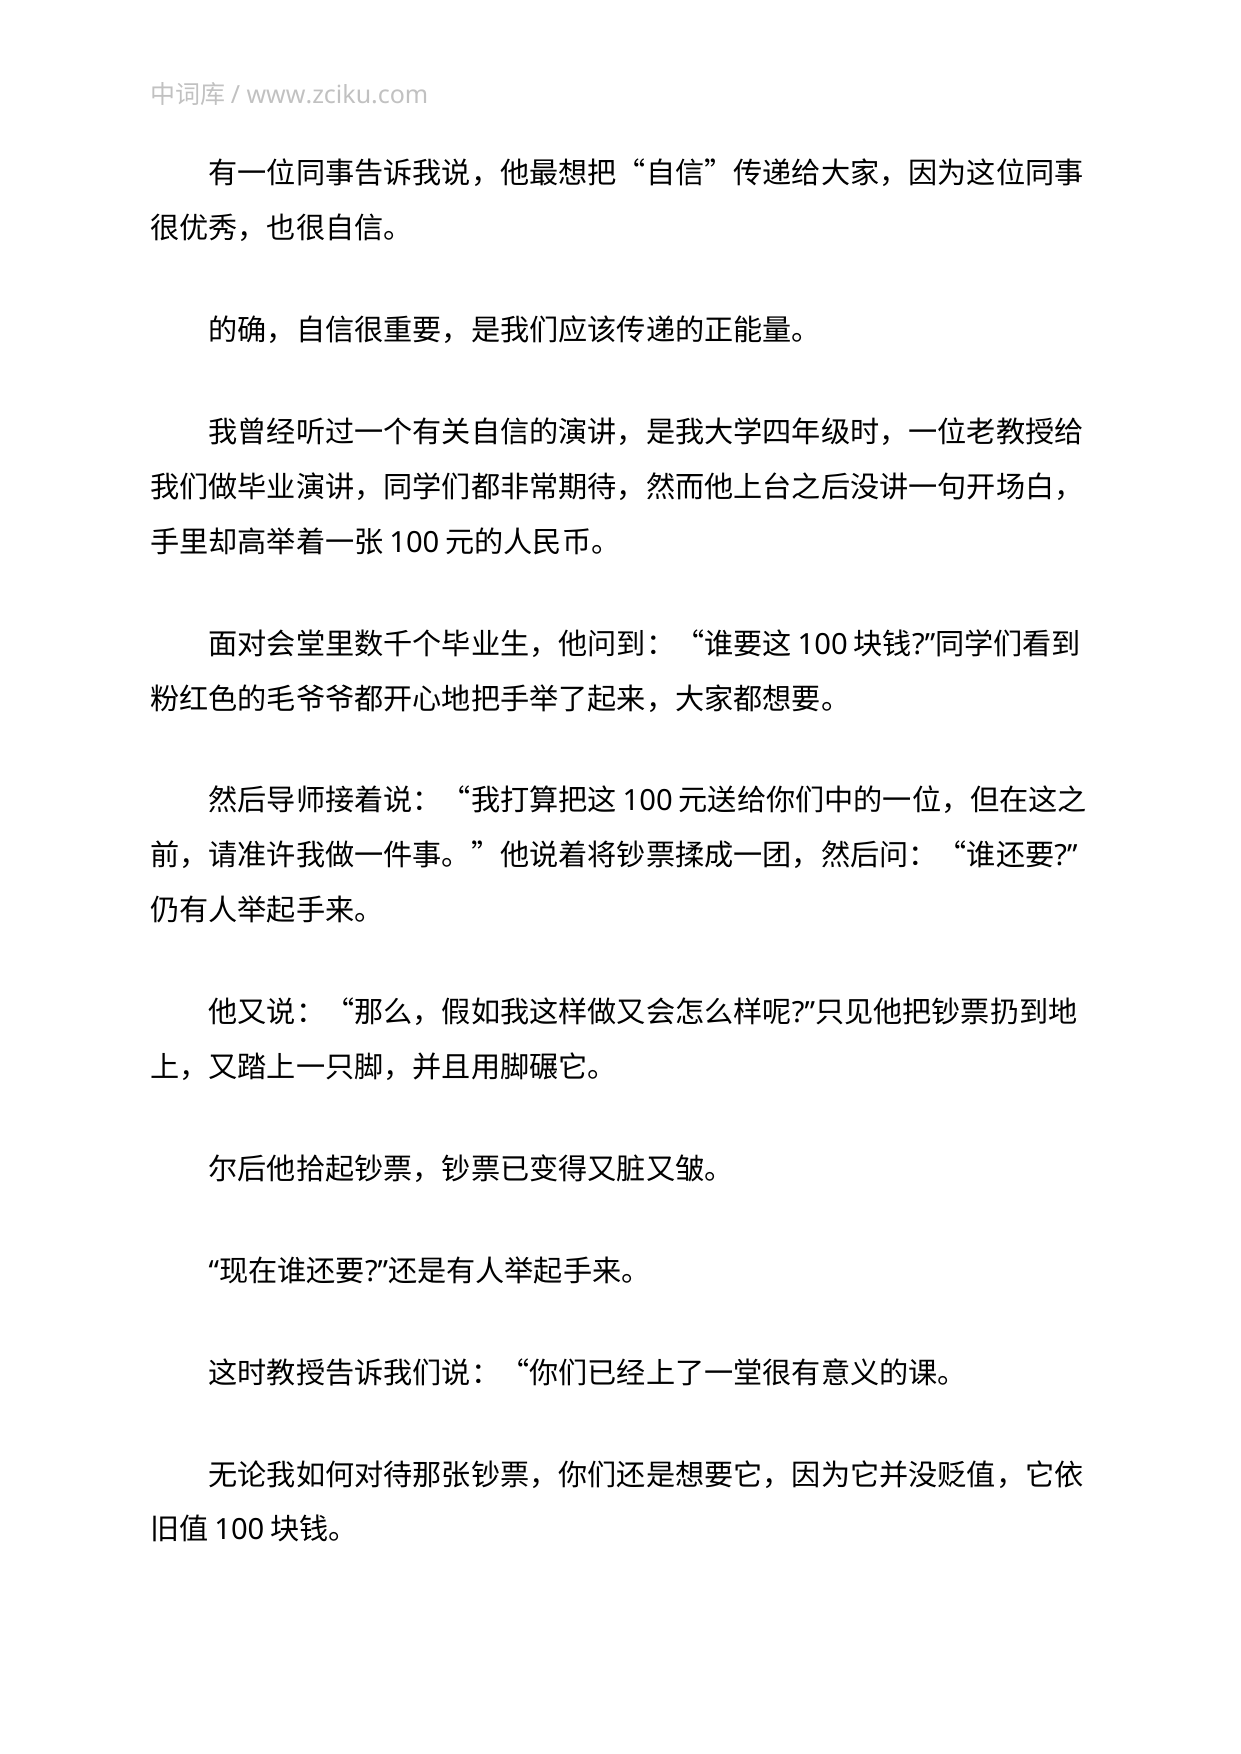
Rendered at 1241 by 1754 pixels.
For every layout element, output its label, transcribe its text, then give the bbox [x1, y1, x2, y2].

text 这时教授告诉我们说：“你们已经上了一堂很有意义的课。 [150, 1349, 1090, 1392]
text 无论我如何对待那张钞票，你们还是想要它，因为它并没贬值，它依旧值100块钱。 [150, 1451, 1090, 1548]
text “现在谁还要?”还是有人举起手来。 [150, 1247, 1090, 1290]
text 尔后他拾起钞票，钞票已变得又脏又皱。 [150, 1146, 1090, 1188]
text 我曾经听过一个有关自信的演讲，是我大学四年级时，一位老教授给我们做毕业演讲，同学们都非常期待，然而他上台之后没讲一句开场白，手里却高举着一张100元的人民币。 [150, 408, 1090, 561]
text 然后导师接着说：“我打算把这100元送给你们中的一位，但在这之前，请准许我做一件事。”他说着将钞票揉成一团，然后问：“谁还要?”仍有人举起手来。 [150, 777, 1090, 929]
text 有一位同事告诉我说，他最想把“自信”传递给大家，因为这位同事很优秀，也很自信。 [150, 150, 1090, 247]
text 面对会堂里数千个毕业生，他问到：“谁要这100块钱?”同学们看到粉红色的毛爷爷都开心地把手举了起来，大家都想要。 [150, 620, 1090, 717]
text 的确，自信很重要，是我们应该传递的正能量。 [150, 307, 1090, 349]
text 他又说：“那么，假如我这样做又会怎么样呢?”只见他把钞票扔到地上，又踏上一只脚，并且用脚碾它。 [150, 989, 1090, 1086]
